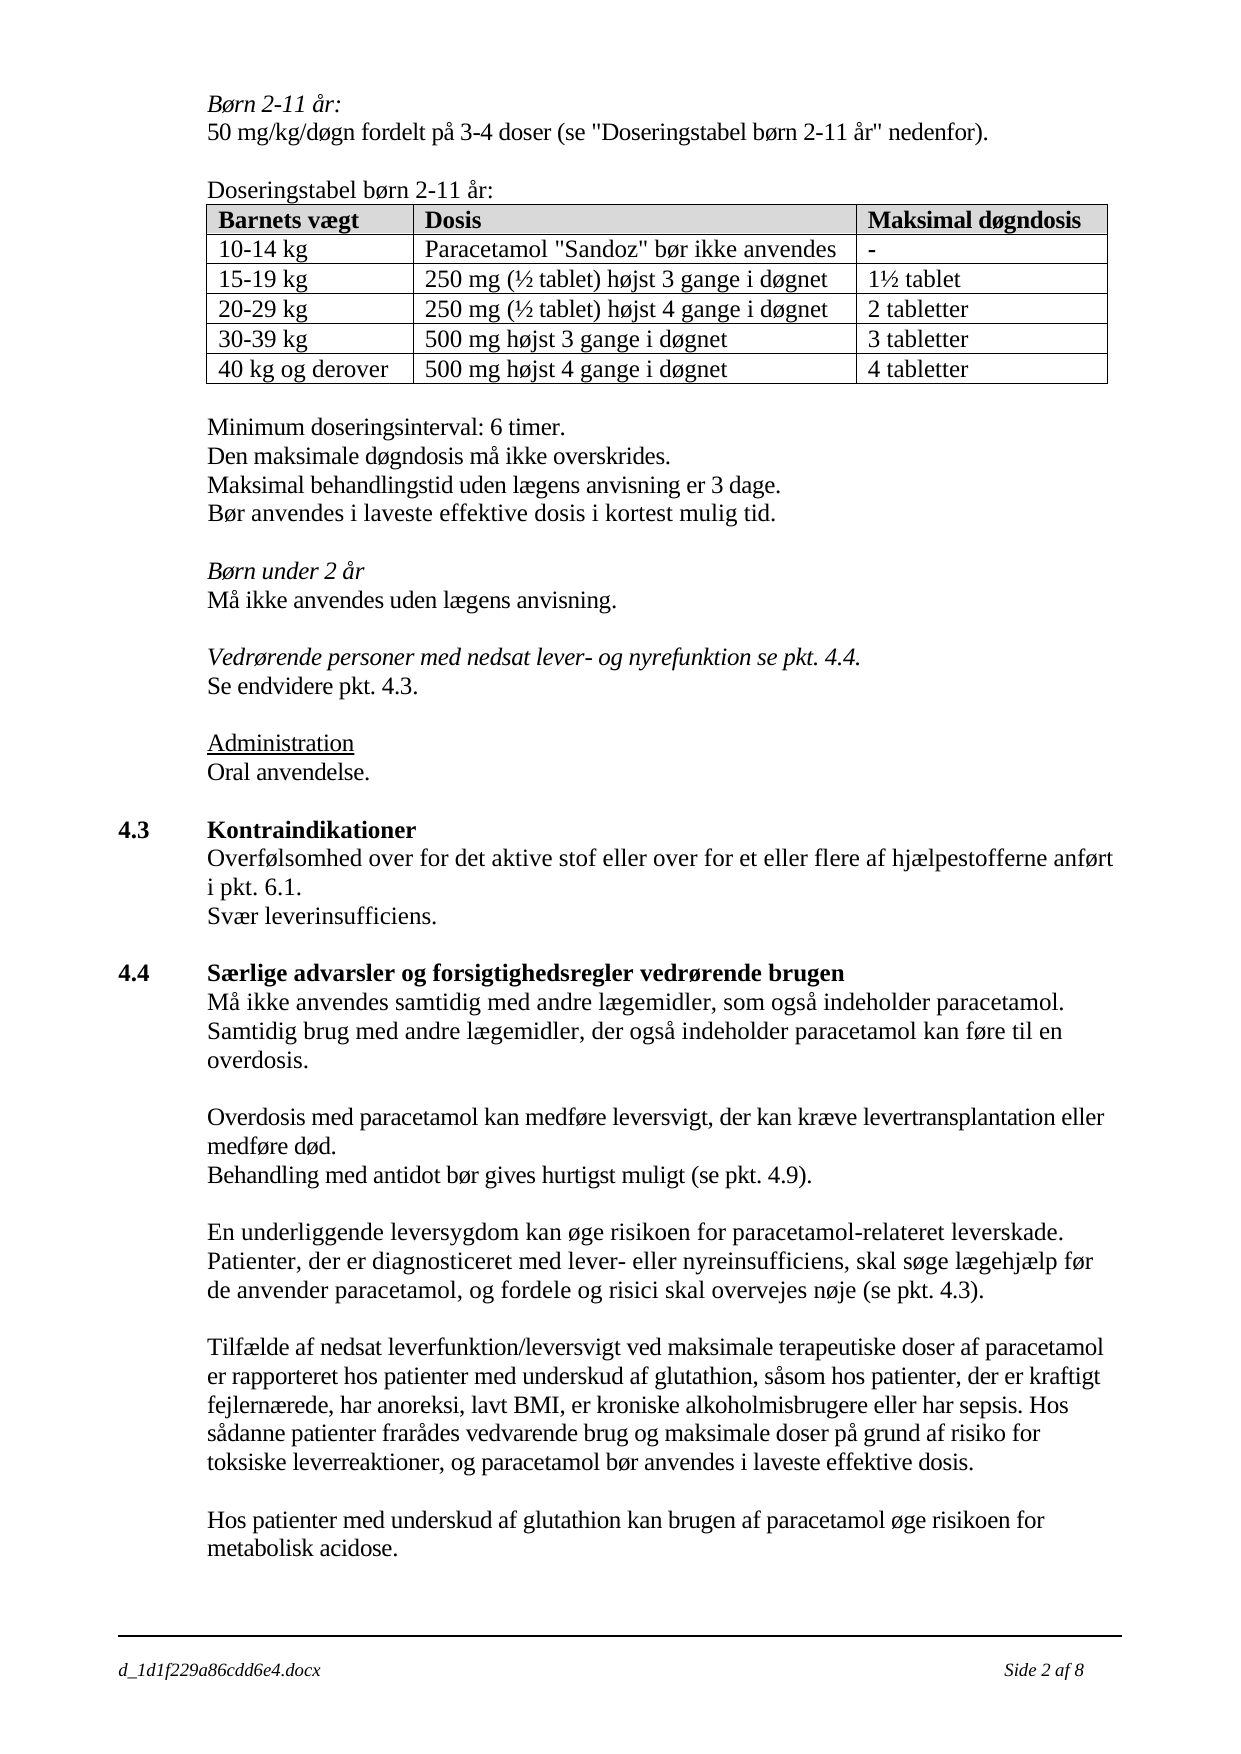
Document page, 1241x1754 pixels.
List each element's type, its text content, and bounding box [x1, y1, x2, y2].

text Må ikke anvendes samtidig med andre lægemidler, som også indeholder paracetamol. Samtidig brug med andre lægemidler, der også indeholder paracetamol kan føre til en overdosis. [207, 987, 1122, 1073]
table_cell 30-39 kg [207, 324, 413, 353]
table_cell 2 tabletter [857, 294, 1107, 323]
text En underliggende leversygdom kan øge risikoen for paracetamol-relateret leverskade. Patienter, der er diagnosticeret med lever- eller nyreinsufficiens, skal søge lægehjælp før de anvender paracetamol, og fordele og risici skal overvejes nøje (se pkt. 4.3). [207, 1217, 1122, 1303]
table_cell 40 kg og derover [207, 354, 413, 382]
text Hos patienter med underskud af glutathion kan brugen af paracetamol øge risikoen for metabolisk acidose. [207, 1505, 1122, 1562]
table_cell 15-19 kg [207, 264, 413, 293]
table_header Barnets vægt [207, 205, 413, 233]
text Overdosis med paracetamol kan medføre leversvigt, der kan kræve levertransplantation eller medføre død. [207, 1102, 1122, 1160]
text Børn 2-11 år: [207, 89, 1122, 117]
table_cell 500 mg højst 4 gange i døgnet [414, 354, 856, 382]
text Behandling med antidot bør gives hurtigst muligt (se pkt. 4.9). [207, 1160, 1122, 1188]
text 50 mg/kg/døgn fordelt på 3-4 doser (se "Doseringstabel børn 2-11 år" nedenfor). [207, 117, 1122, 146]
table_cell - [857, 235, 1107, 263]
text Vedrørende personer med nedsat lever- og nyrefunktion se pkt. 4.4. [207, 642, 1122, 671]
text Den maksimale døgndosis må ikke overskrides. [207, 441, 1122, 470]
text Minimum doseringsinterval: 6 timer. [207, 412, 1122, 441]
text Bør anvendes i laveste effektive dosis i kortest mulig tid. [207, 498, 1122, 527]
text Oral anvendelse. [207, 757, 1122, 786]
table_cell 10-14 kg [207, 235, 413, 263]
text 4.4 Særlige advarsler og forsigtighedsregler vedrørende brugen [118, 958, 1122, 987]
table_cell 250 mg (½ tablet) højst 3 gange i døgnet [414, 264, 856, 293]
text 4.3 Kontraindikationer [118, 815, 1122, 843]
text Se endvidere pkt. 4.3. [207, 671, 1122, 700]
text Tilfælde af nedsat leverfunktion/leversvigt ved maksimale terapeutiske doser af paracetamol er rapporteret hos patienter med underskud af glutathion, såsom hos patienter, der er kraftigt fejlernærede, har anoreksi, lavt BMI, er kroniske alkoholmisbrugere eller har sepsis. Hos sådanne patienter frarådes vedvarende brug og maksimale doser på grund af risiko for toksiske leverreaktioner, og paracetamol bør anvendes i laveste effektive dosis. [207, 1332, 1122, 1476]
table_cell 20-29 kg [207, 294, 413, 323]
text Svær leverinsufficiens. [207, 901, 1122, 930]
text Overfølsomhed over for det aktive stof eller over for et eller flere af hjælpestofferne anført i pkt. 6.1. [207, 843, 1122, 901]
table_cell Paracetamol "Sandoz" bør ikke anvendes [414, 235, 856, 263]
table_cell 4 tabletter [857, 354, 1107, 382]
text Må ikke anvendes uden lægens anvisning. [207, 585, 1122, 613]
text Administration [207, 728, 1122, 757]
table_cell 3 tabletter [857, 324, 1107, 353]
table_cell 500 mg højst 3 gange i døgnet [414, 324, 856, 353]
text Børn under 2 år [207, 556, 1122, 585]
table_cell 250 mg (½ tablet) højst 4 gange i døgnet [414, 294, 856, 323]
table_header Maksimal døgndosis [857, 205, 1107, 233]
text Doseringstabel børn 2-11 år: [207, 175, 1122, 204]
text Maksimal behandlingstid uden lægens anvisning er 3 dage. [207, 470, 1122, 498]
table_header Dosis [414, 205, 856, 233]
table_cell 1½ tablet [857, 264, 1107, 293]
